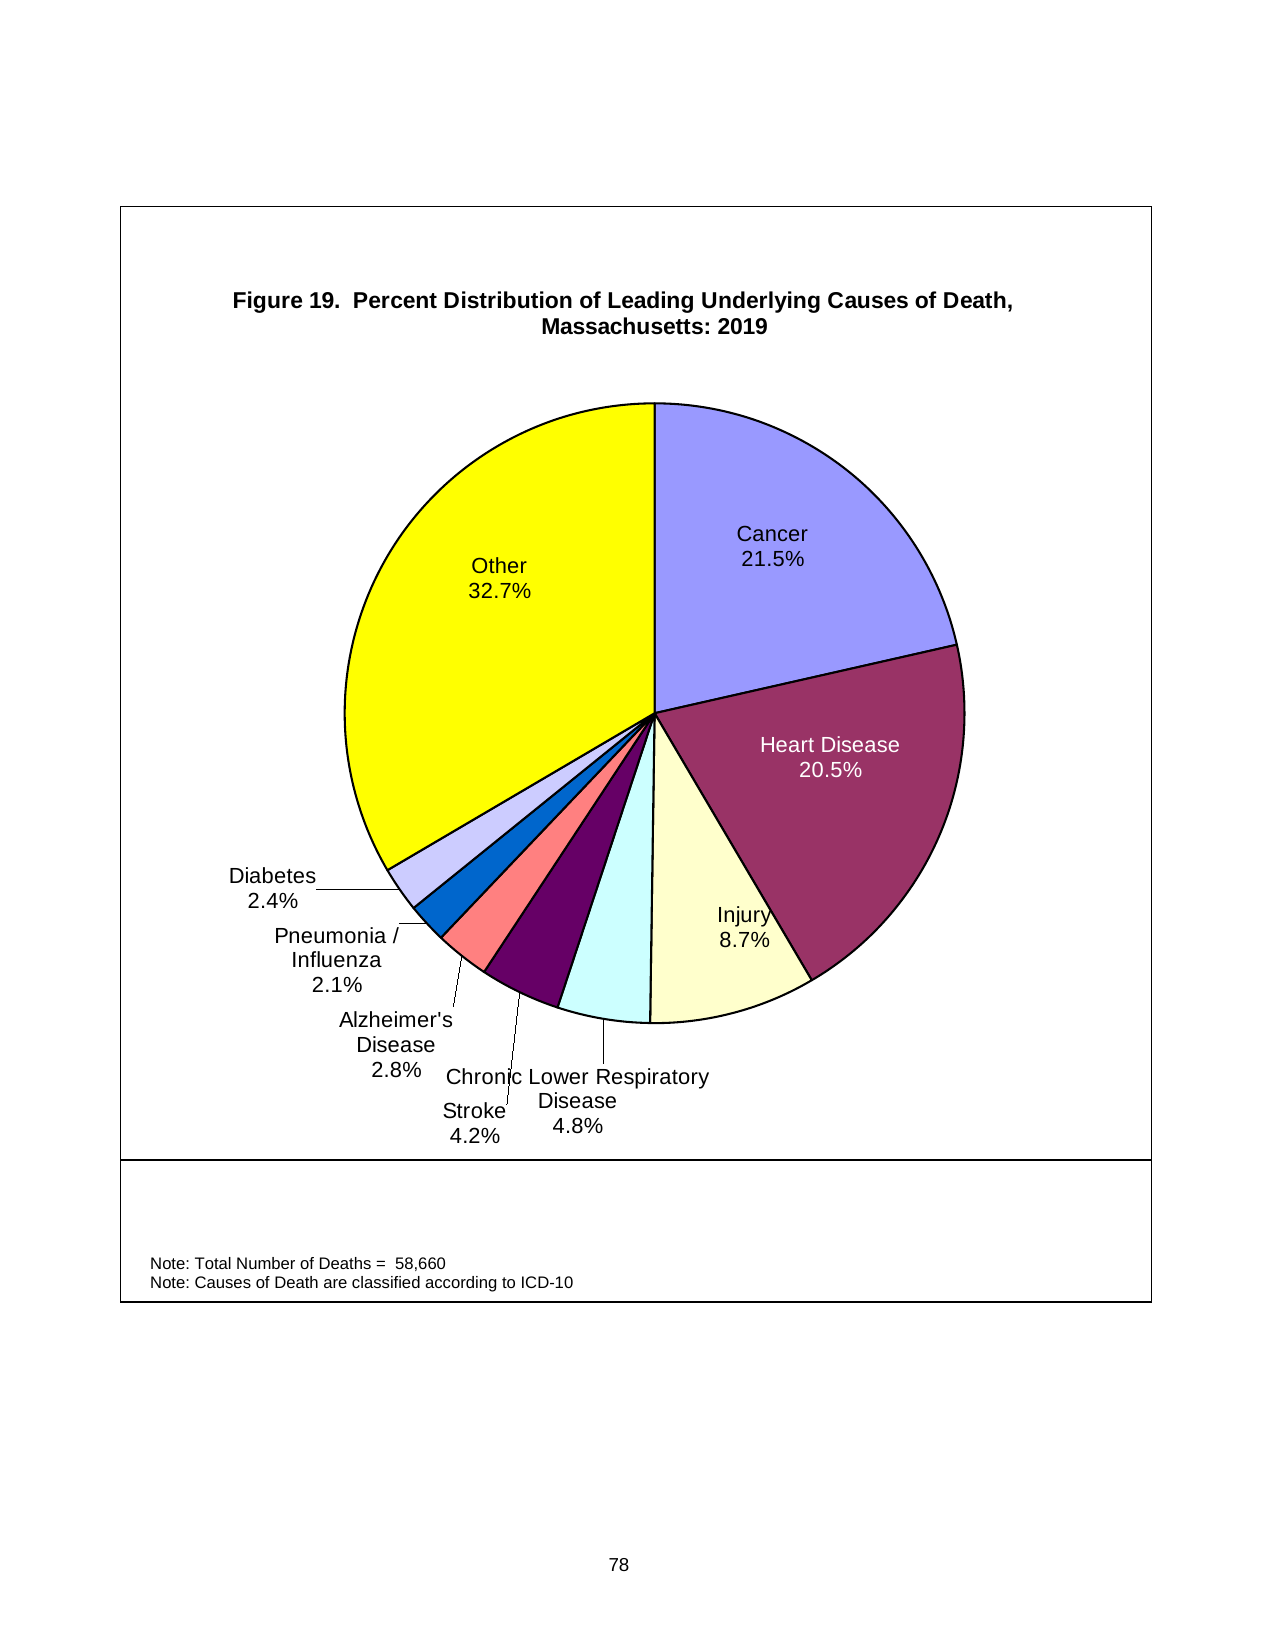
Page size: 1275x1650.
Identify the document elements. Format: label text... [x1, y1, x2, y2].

text Note: Total Number of Deaths = 58,660 [150, 1254, 1125, 1273]
text Note: Causes of Death are classified according to ICD-10 [150, 1273, 1125, 1292]
